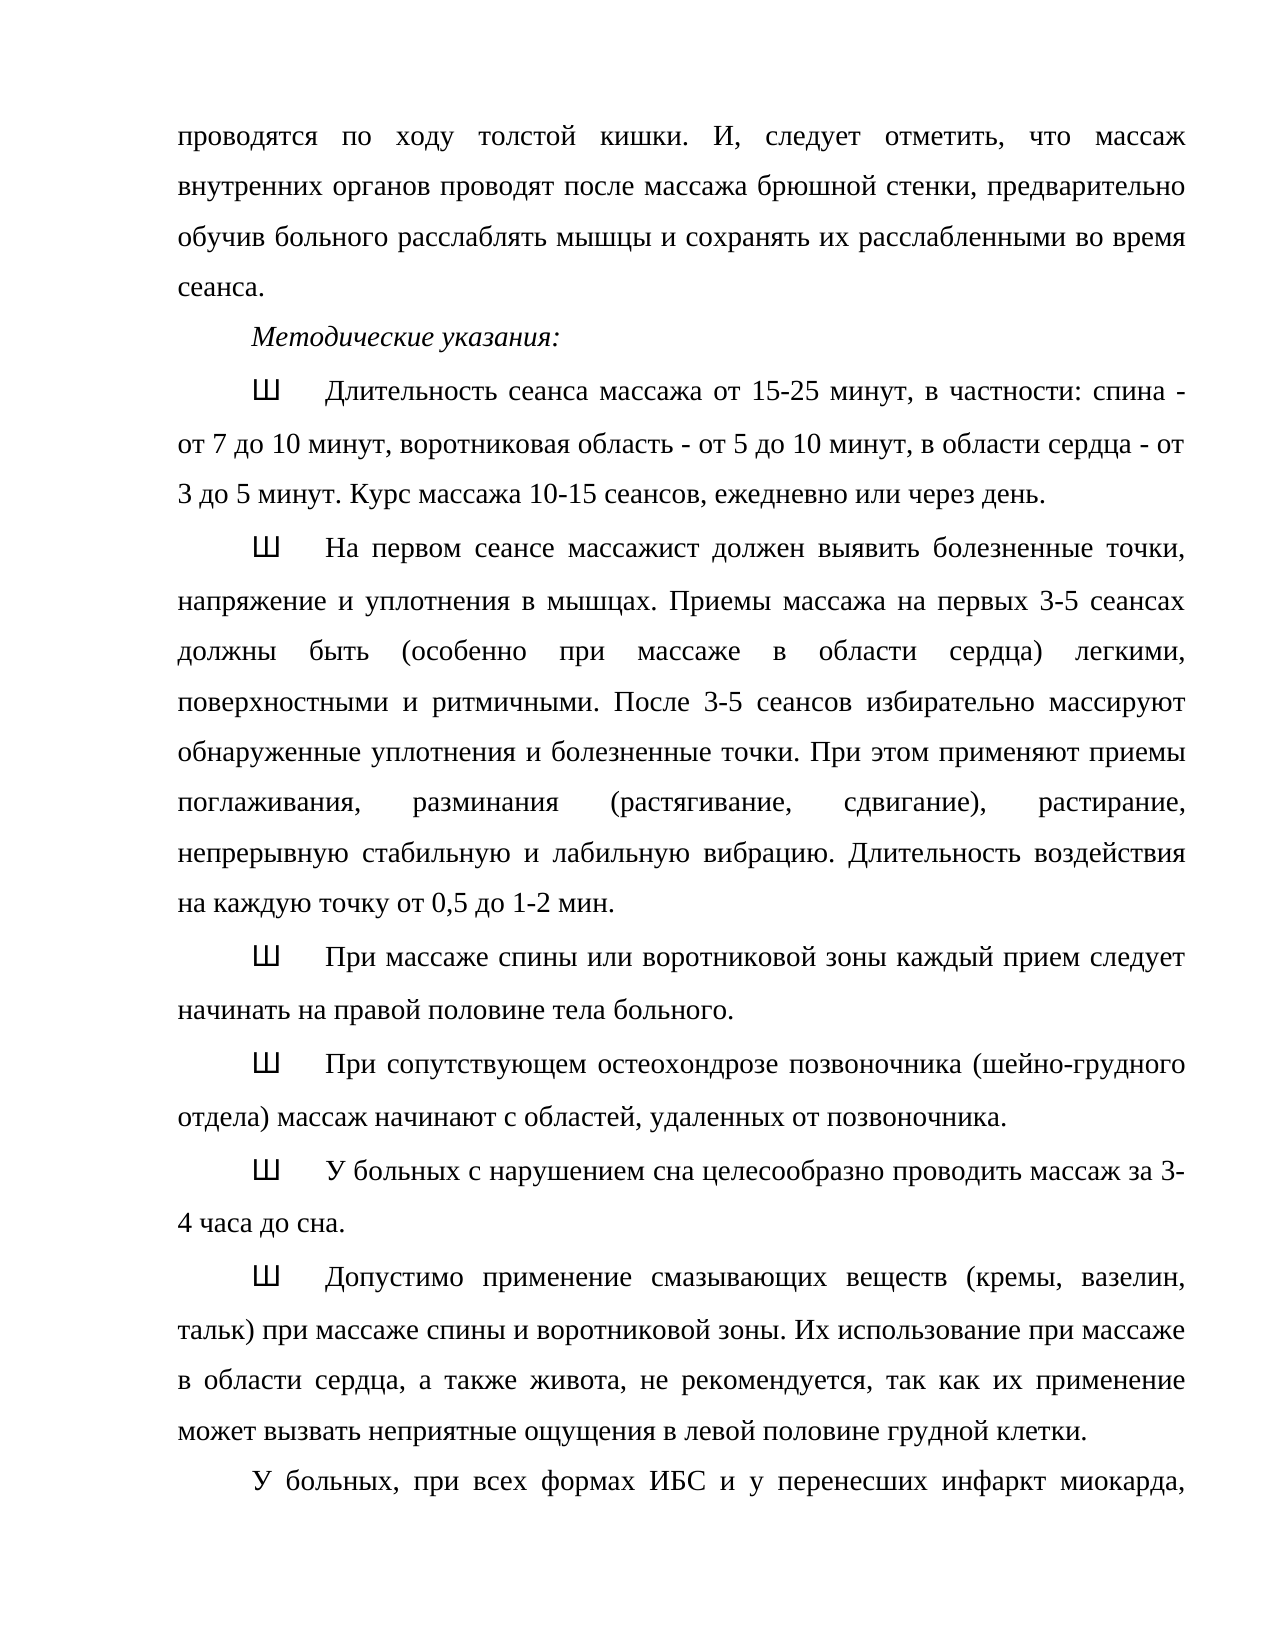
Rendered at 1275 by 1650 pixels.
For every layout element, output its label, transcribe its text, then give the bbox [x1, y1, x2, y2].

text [177, 118, 1186, 303]
text Ш При сопутствующем остеохондрозе позвоночника (шейно-грудного отдела) массаж начинают с областей, удаленных от позвоночника. [177, 1042, 1186, 1132]
text Ш Длительность сеанса массажа от 15-25 минут, в частности: спина - от 7 до 10 минут, воротниковая область - от 5 до 10 минут, в области сердца - от 3 до 5 минут. Курс массажа 10-15 сеансов, ежедневно или через день. [177, 370, 1186, 510]
text Ш Допустимо применение смазывающих веществ (кремы, вазелин, тальк) при массаже спины и воротниковой зоны. Их использование при массаже в области сердца, а также живота, не рекомендуется, так как их применение может вызвать неприятные ощущения в левой половине грудной клетки. [177, 1256, 1186, 1446]
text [177, 1463, 1186, 1497]
text Методические указания: [177, 319, 1186, 353]
text Ш У больных с нарушением сна целесообразно проводить массаж за 3-4 часа до сна. [177, 1149, 1186, 1239]
text Ш На первом сеансе массажист должен выявить болезненные точки, напряжение и уплотнения в мышцах. Приемы массажа на первых 3-5 сеансах должны быть (особенно при массаже в области сердца) легкими, поверхностными и ритмичными. После 3-5 сеансов избирательно массируют обнаруженные уплотнения и болезненные точки. При этом применяют приемы поглаживания, разминания (растягивание, сдвигание), растирание, непрерывную стабильную и лабильную вибрацию. Длительность воздействия на каждую точку от 0,5 до 1-2 мин. [177, 527, 1186, 919]
text Ш При массаже спины или воротниковой зоны каждый прием следует начинать на правой половине тела больного. [177, 935, 1186, 1025]
